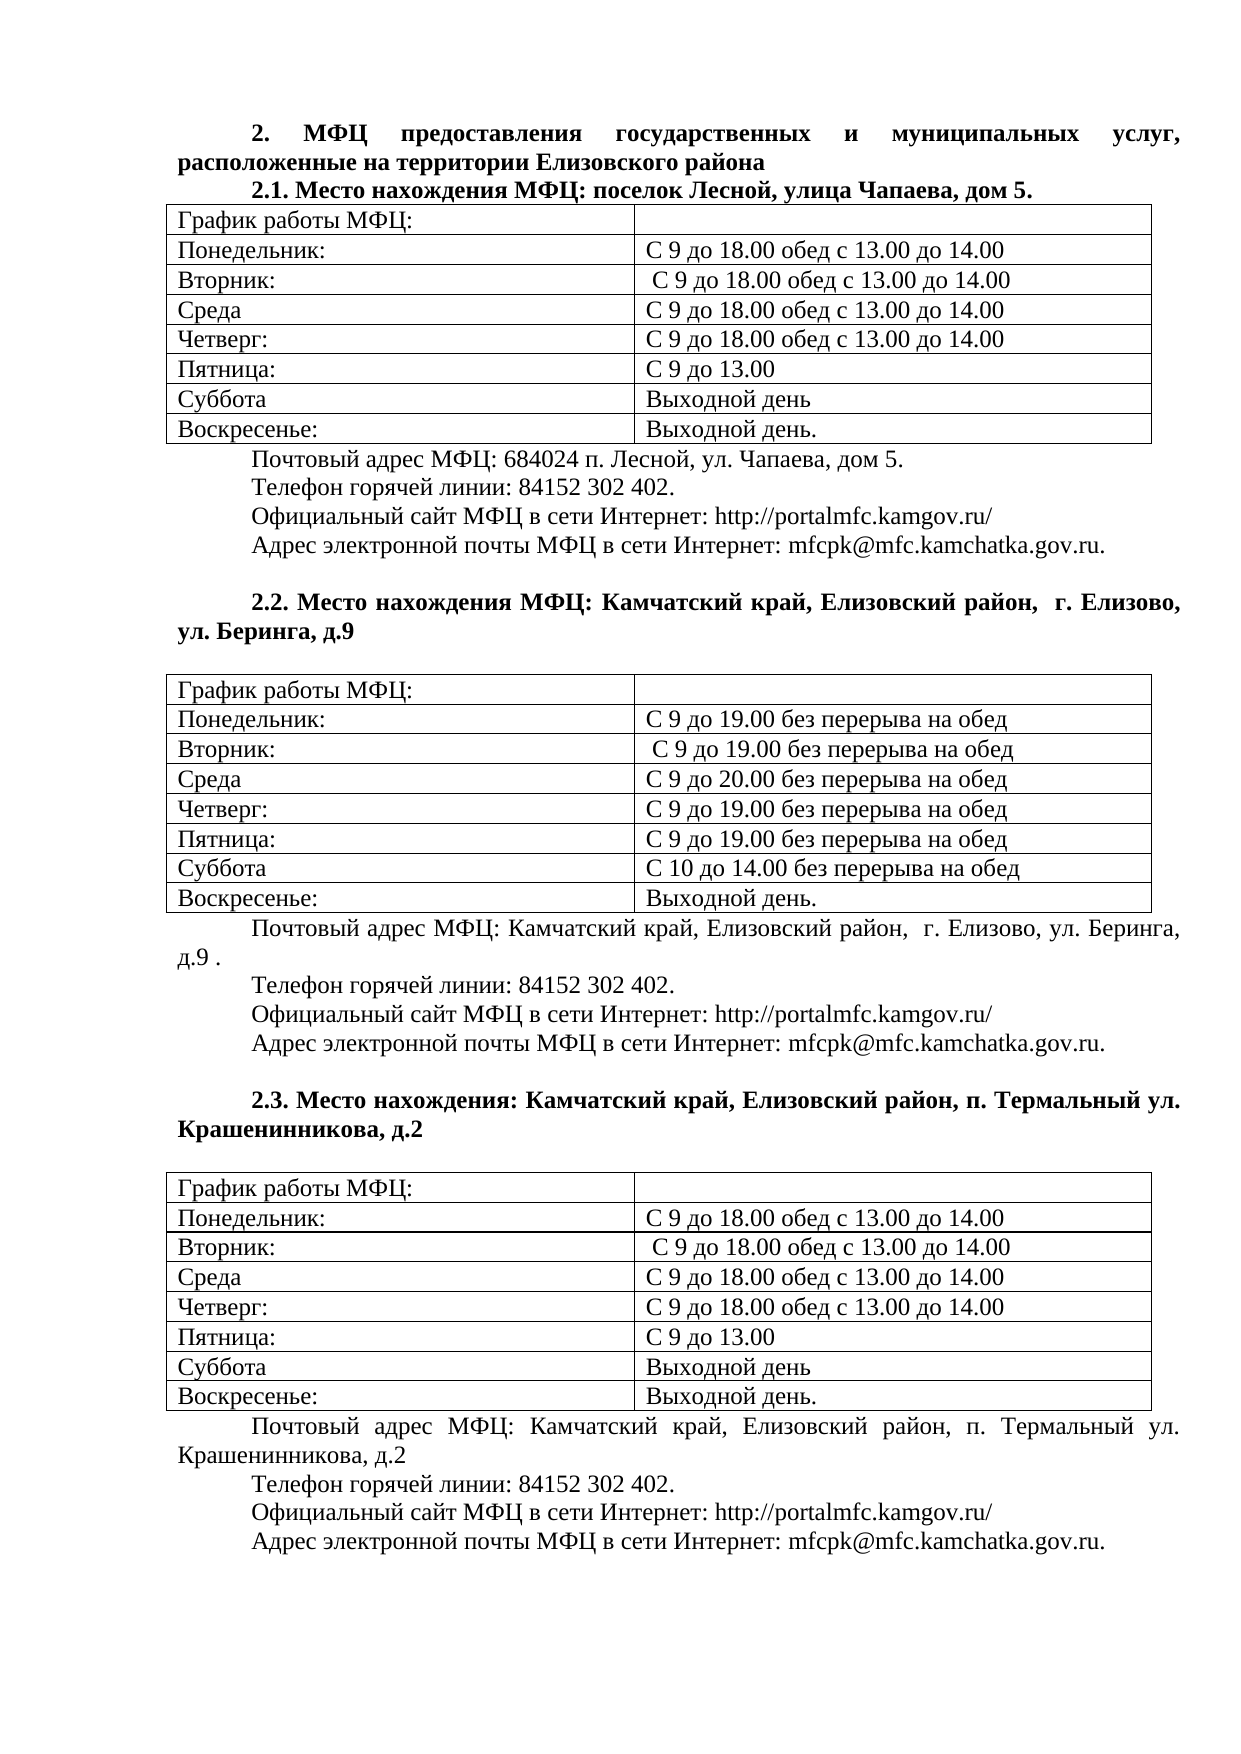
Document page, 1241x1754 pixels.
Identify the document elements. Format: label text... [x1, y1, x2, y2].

text Адрес электронной почты МФЦ в сети Интернет: mfcpk@mfc.kamchatka.gov.ru. [177, 1028, 1181, 1057]
table_cell С 10 до 14.00 без перерыва на обед [635, 854, 1151, 882]
text 2.1. Место нахождения МФЦ: поселок Лесной, улица Чапаева, дом 5. [177, 176, 1181, 204]
table_cell С 9 до 19.00 без перерыва на обед [635, 705, 1151, 733]
table_cell Четверг: [167, 794, 634, 823]
table_cell С 9 до 13.00 [635, 1322, 1151, 1351]
text Адрес электронной почты МФЦ в сети Интернет: mfcpk@mfc.kamchatka.gov.ru. [177, 530, 1181, 559]
table_cell Понедельник: [167, 235, 634, 264]
text Адрес электронной почты МФЦ в сети Интернет: mfcpk@mfc.kamchatka.gov.ru. [177, 1526, 1181, 1555]
table_cell С 9 до 19.00 без перерыва на обед [635, 794, 1151, 823]
table_cell С 9 до 18.00 обед с 13.00 до 14.00 [635, 265, 1151, 294]
table_cell Четверг: [167, 1292, 634, 1321]
text 2. МФЦ предоставления государственных и муниципальных услуг, расположенные на территории Елизовского района [177, 118, 1181, 176]
text Почтовый адрес МФЦ: Камчатский край, Елизовский район, п. Термальный ул. Крашенинникова, д.2 [177, 1411, 1181, 1469]
table_cell Выходной день. [635, 414, 1151, 443]
table_cell С 9 до 13.00 [635, 354, 1151, 383]
text Телефон горячей линии: 84152 302 402. [177, 971, 1181, 999]
table_header График работы МФЦ: [167, 205, 634, 234]
table_cell Выходной день. [635, 1381, 1151, 1410]
table_cell С 9 до 18.00 обед с 13.00 до 14.00 [635, 1233, 1151, 1261]
table_cell Суббота [167, 1352, 634, 1380]
table_cell С 9 до 18.00 обед с 13.00 до 14.00 [635, 295, 1151, 323]
text 2.3. Место нахождения: Камчатский край, Елизовский район, п. Термальный ул. Крашенинникова, д.2 [177, 1086, 1181, 1143]
table_cell Пятница: [167, 824, 634, 852]
table_cell Четверг: [167, 325, 634, 353]
text Официальный сайт МФЦ в сети Интернет: http://portalmfc.kamgov.ru/ [177, 1497, 1181, 1526]
table_cell Воскресенье: [167, 1381, 634, 1410]
table_cell Выходной день. [635, 883, 1151, 912]
table_cell С 9 до 20.00 без перерыва на обед [635, 764, 1151, 793]
table_cell Суббота [167, 384, 634, 413]
table_cell Вторник: [167, 734, 634, 763]
text Почтовый адрес МФЦ: 684024 п. Лесной, ул. Чапаева, дом 5. [177, 444, 1181, 472]
table_cell Вторник: [167, 1233, 634, 1261]
table_cell Пятница: [167, 354, 634, 383]
table_cell Среда [167, 1262, 634, 1291]
table_cell С 9 до 18.00 обед с 13.00 до 14.00 [635, 1292, 1151, 1321]
table_cell Понедельник: [167, 705, 634, 733]
table_cell Воскресенье: [167, 883, 634, 912]
table_cell С 9 до 18.00 обед с 13.00 до 14.00 [635, 1262, 1151, 1291]
table_cell С 9 до 18.00 обед с 13.00 до 14.00 [635, 235, 1151, 264]
text Официальный сайт МФЦ в сети Интернет: http://portalmfc.kamgov.ru/ [177, 501, 1181, 530]
text Телефон горячей линии: 84152 302 402. [177, 1469, 1181, 1497]
table_cell Вторник: [167, 265, 634, 294]
table_cell Среда [167, 764, 634, 793]
table_cell С 9 до 18.00 обед с 13.00 до 14.00 [635, 1203, 1151, 1231]
table_cell Пятница: [167, 1322, 634, 1351]
table_header График работы МФЦ: [167, 1173, 634, 1202]
table_cell С 9 до 18.00 обед с 13.00 до 14.00 [635, 325, 1151, 353]
table_header [635, 205, 1151, 234]
table_cell Выходной день [635, 384, 1151, 413]
table_cell Понедельник: [167, 1203, 634, 1231]
text Официальный сайт МФЦ в сети Интернет: http://portalmfc.kamgov.ru/ [177, 999, 1181, 1028]
table_cell Воскресенье: [167, 414, 634, 443]
table_cell С 9 до 19.00 без перерыва на обед [635, 734, 1151, 763]
table_cell Суббота [167, 854, 634, 882]
table_cell Среда [167, 295, 634, 323]
text 2.2. Место нахождения МФЦ: Камчатский край, Елизовский район, г. Елизово, ул. Беринга, д.9 [177, 587, 1181, 645]
table_cell Выходной день [635, 1352, 1151, 1380]
table_cell С 9 до 19.00 без перерыва на обед [635, 824, 1151, 852]
table_header [635, 1173, 1151, 1202]
text Телефон горячей линии: 84152 302 402. [177, 472, 1181, 501]
table_header График работы МФЦ: [167, 675, 634, 703]
table_header [635, 675, 1151, 703]
text Почтовый адрес МФЦ: Камчатский край, Елизовский район, г. Елизово, ул. Беринга, д.9 . [177, 913, 1181, 971]
